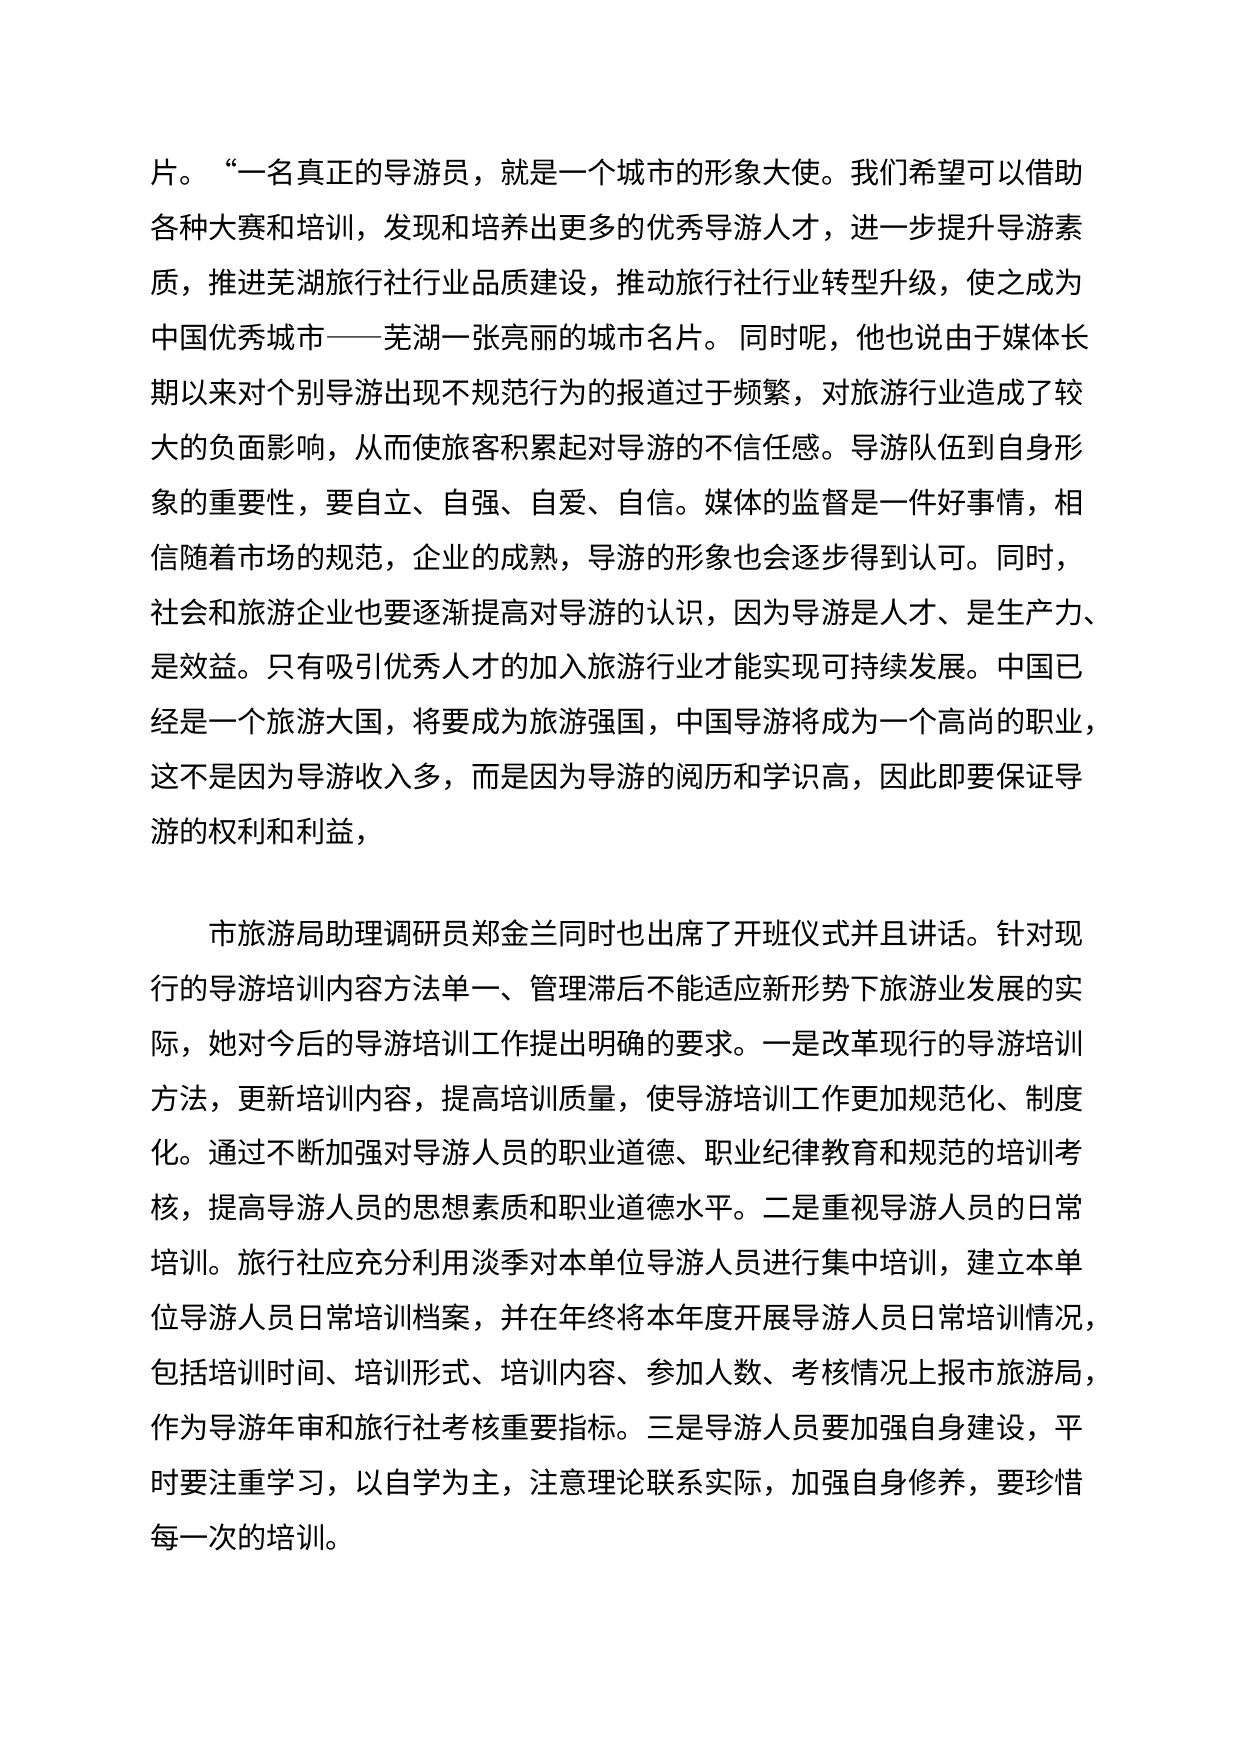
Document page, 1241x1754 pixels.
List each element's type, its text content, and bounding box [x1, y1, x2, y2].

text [150, 150, 1090, 851]
text 市旅游局助理调研员郑金兰同时也出席了开班仪式并且讲话。针对现行的导游培训内容方法单一、管理滞后不能适应新形势下旅游业发展的实际，她对今后的导游培训工作提出明确的要求。一是改革现行的导游培训方法，更新培训内容，提高培训质量，使导游培训工作更加规范化、制度化。通过不断加强对导游人员的职业道德、职业纪律教育和规范的培训考核，提高导游人员的思想素质和职业道德水平。二是重视导游人员的日常培训。旅行社应充分利用淡季对本单位导游人员进行集中培训，建立本单位导游人员日常培训档案，并在年终将本年度开展导游人员日常培训情况，包括培训时间、培训形式、培训内容、参加人数、考核情况上报市旅游局，作为导游年审和旅行社考核重要指标。三是导游人员要加强自身建设，平时要注重学习，以自学为主，注意理论联系实际，加强自身修养，要珍惜每一次的培训。 [150, 911, 1090, 1557]
